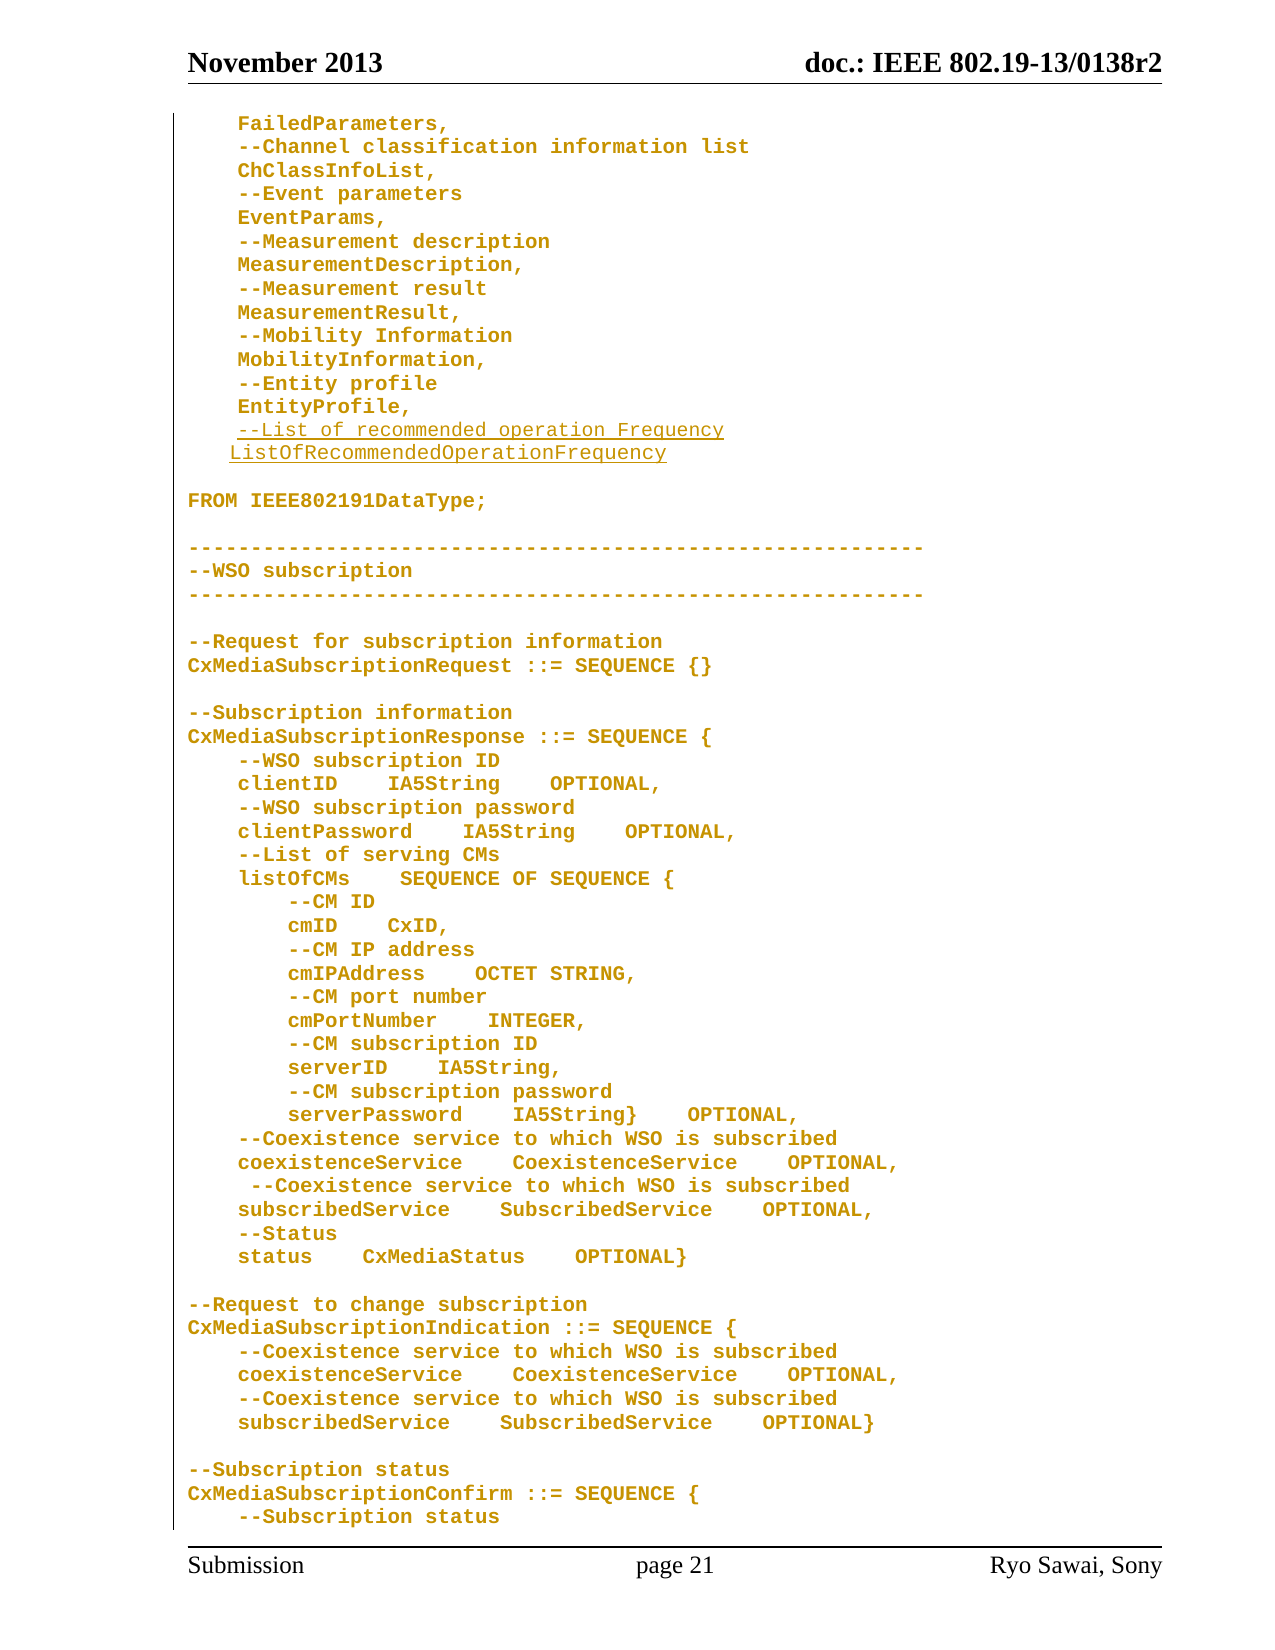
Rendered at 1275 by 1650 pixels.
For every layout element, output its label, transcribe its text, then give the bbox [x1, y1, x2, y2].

text --Subscription status [187, 1506, 1162, 1530]
text clientPassword IA5String OPTIONAL, [187, 821, 1162, 844]
text EventParams, [187, 207, 1162, 231]
text CxMediaSubscriptionConfirm ::= SEQUENCE { [187, 1483, 1162, 1506]
text --CM subscription password [187, 1081, 1162, 1104]
text --WSO subscription [187, 561, 1162, 584]
text coexistenceService CoexistenceService OPTIONAL, [187, 1152, 1162, 1175]
text serverPassword IA5String} OPTIONAL, [187, 1104, 1162, 1128]
text EntityProfile, [187, 396, 1162, 420]
text ----------------------------------------------------------- [187, 584, 1162, 608]
text --Event parameters [187, 183, 1162, 207]
text status CxMediaStatus OPTIONAL} [187, 1246, 1162, 1270]
text --Coexistence service to which WSO is subscribed [187, 1128, 1162, 1152]
text clientID IA5String OPTIONAL, [187, 773, 1162, 797]
text CxMediaSubscriptionIndication ::= SEQUENCE { [187, 1317, 1162, 1341]
text listOfCMs SEQUENCE OF SEQUENCE { [187, 868, 1162, 892]
text cmPortNumber INTEGER, [187, 1010, 1162, 1033]
text cmIPAddress OCTET STRING, [187, 962, 1162, 986]
text ----------------------------------------------------------- [187, 537, 1162, 561]
text coexistenceService CoexistenceService OPTIONAL, [187, 1364, 1162, 1388]
text MeasurementResult, [187, 302, 1162, 325]
text FROM IEEE802191DataType; [187, 489, 1162, 513]
text --Mobility Information [187, 325, 1162, 349]
text --CM IP address [187, 939, 1162, 962]
text --Coexistence service to which WSO is subscribed [187, 1388, 1162, 1412]
text --WSO subscription ID [187, 750, 1162, 773]
text --Subscription information [187, 702, 1162, 726]
text --List of serving CMs [187, 844, 1162, 868]
text CxMediaSubscriptionResponse ::= SEQUENCE { [187, 726, 1162, 750]
text --Request for subscription information [187, 631, 1162, 655]
text --Entity profile [187, 373, 1162, 396]
text --Status [187, 1223, 1162, 1246]
text --Request to change subscription [187, 1293, 1162, 1317]
text --CM port number [187, 986, 1162, 1010]
text subscribedService SubscribedService OPTIONAL, [187, 1199, 1162, 1223]
text --Subscription status [187, 1459, 1162, 1483]
text serverID IA5String, [187, 1057, 1162, 1081]
text cmID CxID, [187, 915, 1162, 939]
text --Channel classification information list [187, 136, 1162, 160]
text --Coexistence service to which WSO is subscribed [187, 1175, 1162, 1199]
text --CM ID [187, 892, 1162, 915]
text subscribedService SubscribedService OPTIONAL} [187, 1412, 1162, 1435]
text --Coexistence service to which WSO is subscribed [187, 1341, 1162, 1364]
text --WSO subscription password [187, 797, 1162, 821]
text CxMediaSubscriptionRequest ::= SEQUENCE {} [187, 655, 1162, 679]
text FailedParameters, [187, 112, 1162, 136]
text ChClassInfoList, [187, 160, 1162, 183]
text --Measurement result [187, 278, 1162, 302]
text MeasurementDescription, [187, 254, 1162, 278]
text --CM subscription ID [187, 1033, 1162, 1057]
text --Measurement description [187, 231, 1162, 254]
text MobilityInformation, [187, 349, 1162, 373]
